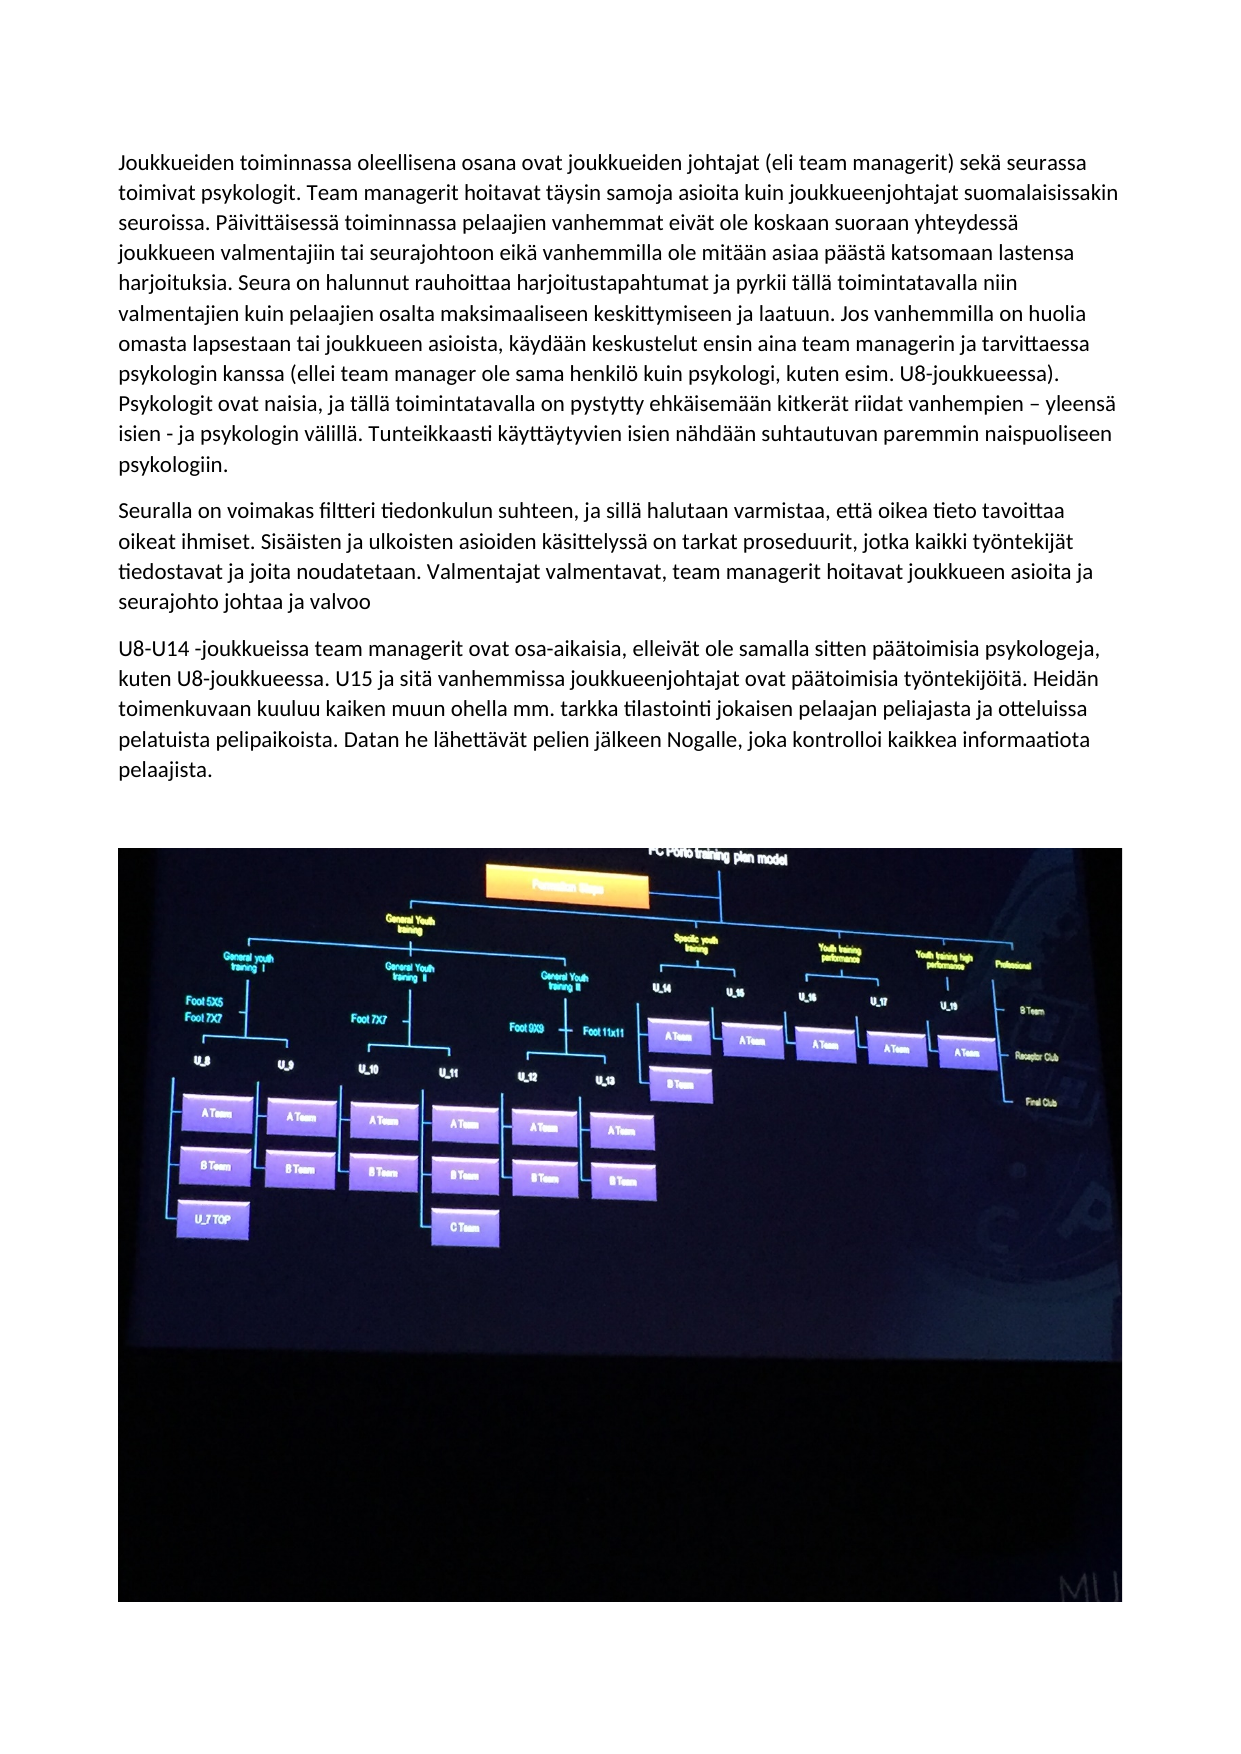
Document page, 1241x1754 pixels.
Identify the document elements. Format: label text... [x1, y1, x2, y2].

picture [118, 848, 1123, 1602]
text U8-U14 -joukkueissa team managerit ovat osa-aikaisia, elleivät ole samalla sitten päätoimisia psykologeja, kuten U8-joukkueessa. U15 ja sitä vanhemmissa joukkueenjohtajat ovat päätoimisia työntekijöitä. Heidän toimenkuvaan kuuluu kaiken muun ohella mm. tarkka tilastointi jokaisen pelaajan peliajasta ja otteluissa pelatuista pelipaikoista. Datan he lähettävät pelien jälkeen Nogalle, joka kontrolloi kaikkea informaatiota pelaajista. [118, 634, 1122, 783]
text Seuralla on voimakas filtteri tiedonkulun suhteen, ja sillä halutaan varmistaa, että oikea tieto tavoittaa oikeat ihmiset. Sisäisten ja ulkoisten asioiden käsittelyssä on tarkat proseduurit, jotka kaikki työntekijät tiedostavat ja joita noudatetaan. Valmentajat valmentavat, team managerit hoitavat joukkueen asioita ja seurajohto johtaa ja valvoo [118, 497, 1122, 615]
text Joukkueiden toiminnassa oleellisena osana ovat joukkueiden johtajat (eli team managerit) sekä seurassa toimivat psykologit. Team managerit hoitavat täysin samoja asioita kuin joukkueenjohtajat suomalaisissakin seuroissa. Päivittäisessä toiminnassa pelaajien vanhemmat eivät ole koskaan suoraan yhteydessä joukkueen valmentajiin tai seurajohtoon eikä vanhemmilla ole mitään asiaa päästä katsomaan lastensa harjoituksia. Seura on halunnut rauhoittaa harjoitustapahtumat ja pyrkii tällä toimintatavalla niin valmentajien kuin pelaajien osalta maksimaaliseen keskittymiseen ja laatuun. Jos vanhemmilla on huolia omasta lapsestaan tai joukkueen asioista, käydään keskustelut ensin aina team managerin ja tarvittaessa psykologin kanssa (ellei team manager ole sama henkilö kuin psykologi, kuten esim. U8-joukkueessa). Psykologit ovat naisia, ja tällä toimintatavalla on pystytty ehkäisemään kitkerät riidat vanhempien – yleensä isien - ja psykologin välillä. Tunteikkaasti käyttäytyvien isien nähdään suhtautuvan paremmin naispuoliseen psykologiin. [118, 148, 1122, 478]
